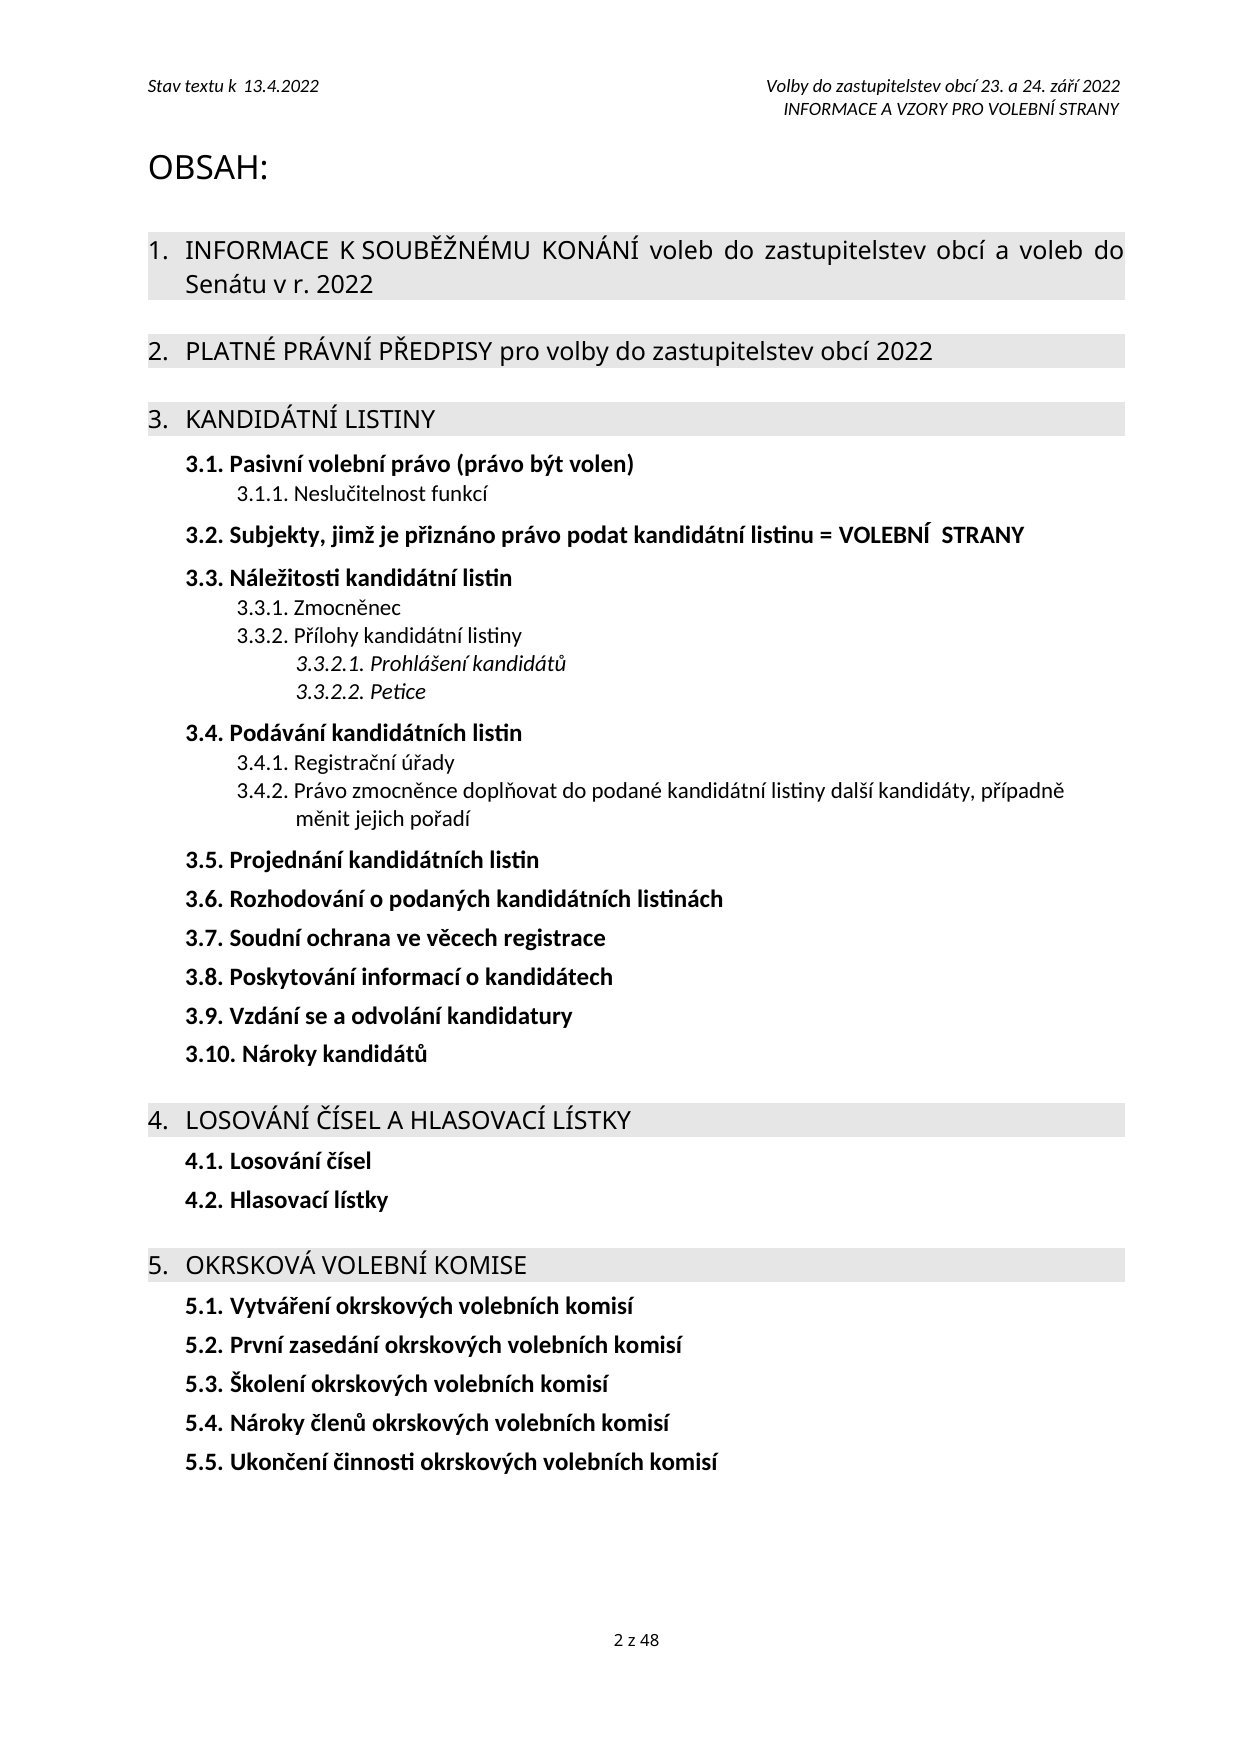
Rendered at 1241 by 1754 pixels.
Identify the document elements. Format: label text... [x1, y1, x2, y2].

list Losování čísel [185, 1145, 1125, 1176]
text 3.9. Vzdání se a odvolání kandidatury [185, 1000, 1125, 1030]
list Školení okrskových volebních komisí [185, 1368, 1125, 1399]
text 3.3.2.2. Petice [222, 677, 1125, 705]
list Nároky členů okrskových volebních komisí [185, 1407, 1125, 1437]
text 3.2. Subjekty, jimž je přiznáno právo podat kandidátní listinu = volební strany [185, 519, 1125, 550]
text 3.3.2. Přílohy kandidátní listiny [222, 621, 1125, 649]
list Losování čísel a hlasovací lístky [148, 1103, 1125, 1137]
list První zasedání okrskových volebních komisí [185, 1329, 1125, 1360]
list Kandidátní listiny [148, 402, 1125, 436]
text 3.4.1. Registrační úřady [221, 748, 1125, 776]
text 3.3. Náležitosti kandidátní listin [148, 562, 1125, 593]
text Obsah: [148, 144, 1125, 189]
text 3.5. Projednání kandidátních listin [185, 844, 1125, 875]
list Informace k souběžnému konání voleb do zastupitelstev obcí a voleb do Senátu v r. 2022 [148, 232, 1125, 300]
text 3.10. Nároky kandidátů [185, 1039, 1125, 1069]
list Ukončení činnosti okrskových volebních komisí [185, 1446, 1125, 1476]
text 3.3.1. Zmocněnec [222, 593, 1125, 621]
text 3.1.1. Neslučitelnost funkcí [236, 479, 1125, 507]
list Okrsková volební komise [148, 1248, 1125, 1282]
list Hlasovací lístky [185, 1184, 1125, 1214]
text 3.7. Soudní ochrana ve věcech registrace [185, 922, 1125, 953]
text 3.6. Rozhodování o podaných kandidátních listinách [185, 883, 1125, 914]
text 3.4.2. Právo zmocněnce doplňovat do podané kandidátní listiny další kandidáty, případně měnit jejich pořadí [236, 776, 1125, 832]
text 3.4. Podávání kandidátních listin [185, 717, 1125, 748]
text 3.1. Pasivní volební právo (právo být volen) [148, 448, 1125, 479]
text 3.8. Poskytování informací o kandidátech [185, 961, 1125, 991]
list Platné právní předpisy pro volby do zastupitelstev obcí 2022 [148, 334, 1125, 368]
list Vytváření okrskových volebních komisí [185, 1290, 1125, 1321]
text 3.3.2.1. Prohlášení kandidátů [222, 649, 1125, 677]
